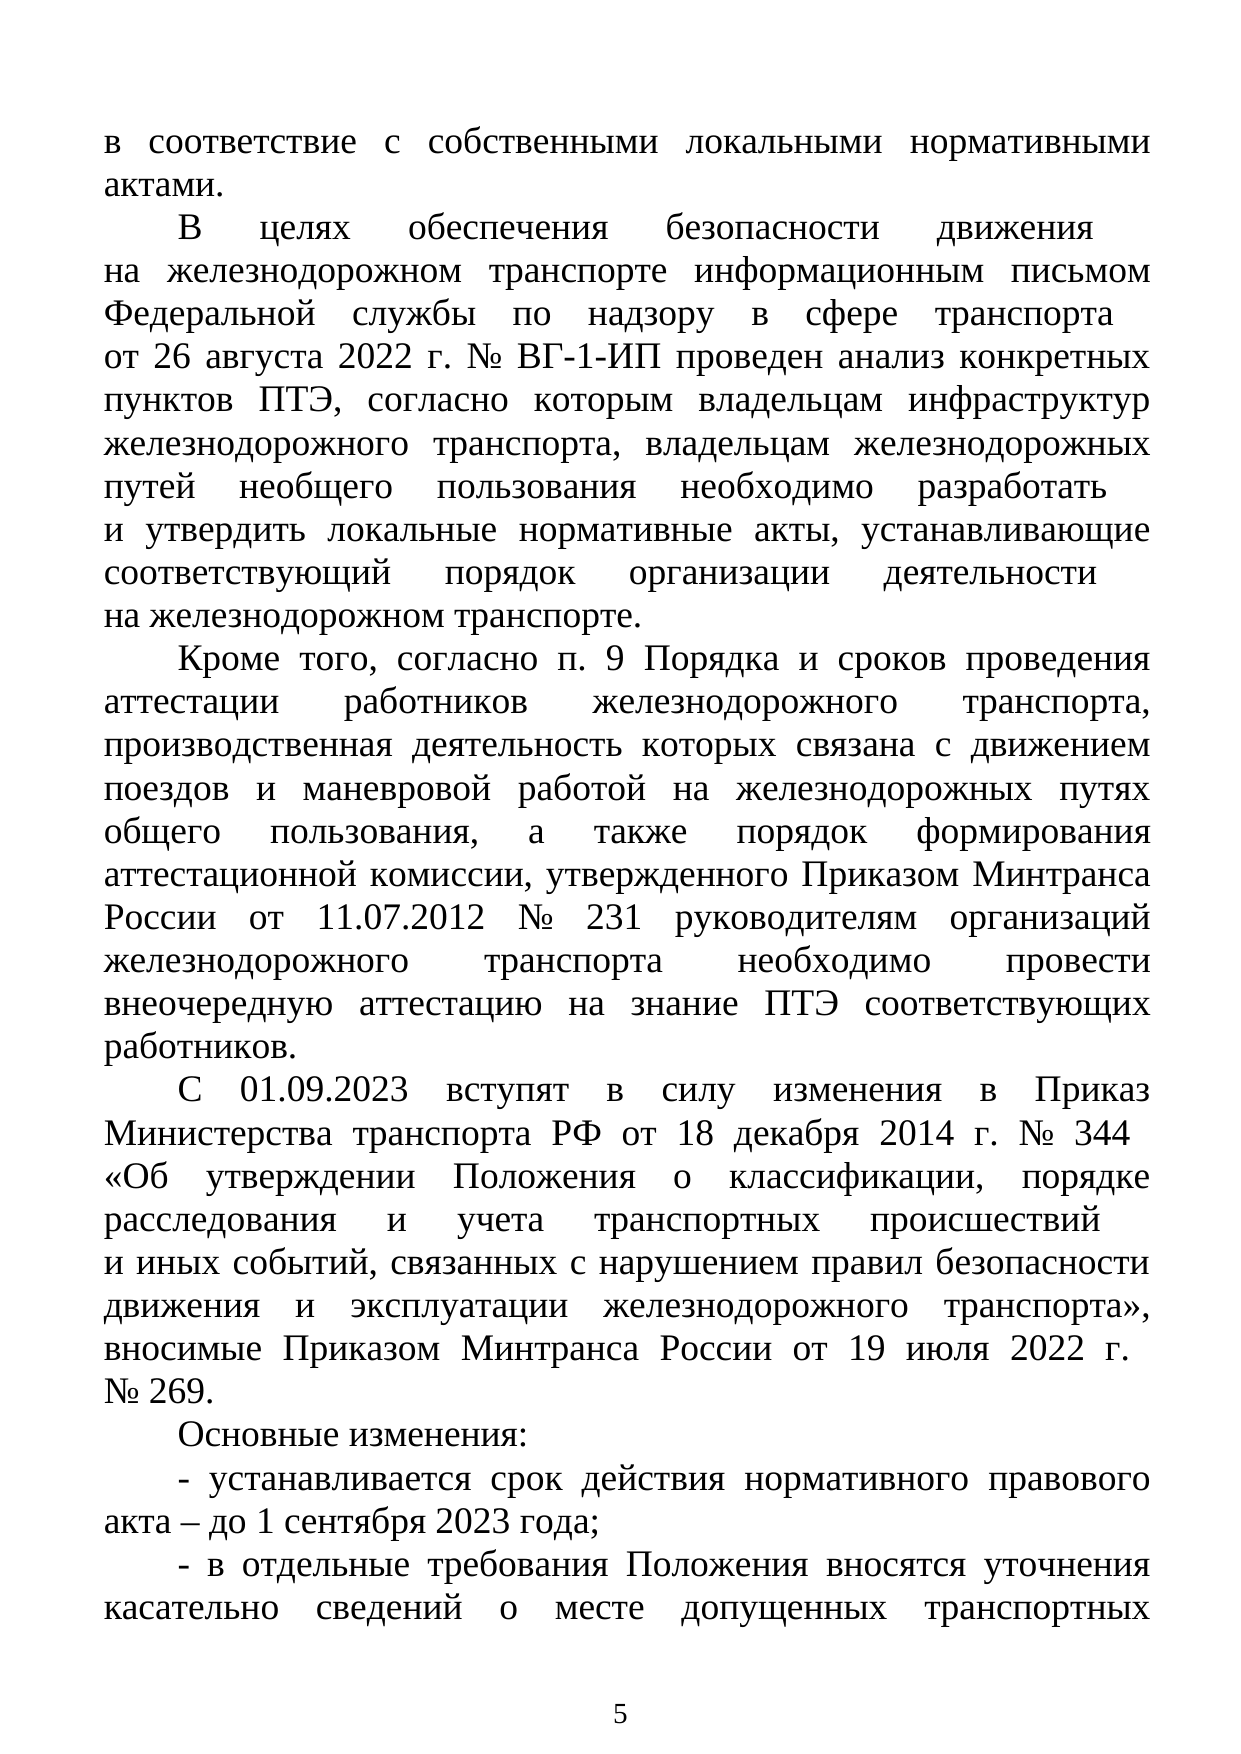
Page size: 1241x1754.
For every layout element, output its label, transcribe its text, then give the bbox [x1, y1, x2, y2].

text В целях обеспечения безопасности движения на железнодорожном транспорте информационным письмом Федеральной службы по надзору в сфере транспорта от 26 августа 2022 г. № ВГ-1-ИП проведен анализ конкретных пунктов ПТЭ, согласно которым владельцам инфраструктур железнодорожного транспорта, владельцам железнодорожных путей необщего пользования необходимо разработать и утвердить локальные нормативные акты, устанавливающие соответствующий порядок организации деятельности на железнодорожном транспорте. [103, 204, 1152, 636]
text - устанавливается срок действия нормативного правового акта – до 1 сентября 2023 года; [103, 1455, 1152, 1541]
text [103, 1541, 1152, 1627]
text Основные изменения: [103, 1412, 1152, 1455]
text С 01.09.2023 вступят в силу изменения в Приказ Министерства транспорта РФ от 18 декабря 2014 г. № 344 «Об утверждении Положения о классификации, порядке расследования и учета транспортных происшествий и иных событий, связанных с нарушением правил безопасности движения и эксплуатации железнодорожного транспорта», вносимые Приказом Минтранса России от 19 июля 2022 г. № 269. [103, 1067, 1152, 1412]
text Кроме того, согласно п. 9 Порядка и сроков проведения аттестации работников железнодорожного транспорта, производственная деятельность которых связана с движением поездов и маневровой работой на железнодорожных путях общего пользования, а также порядок формирования аттестационной комиссии, утвержденного Приказом Минтранса России от 11.07.2012 № 231 руководителям организаций железнодорожного транспорта необходимо провести внеочередную аттестацию на знание ПТЭ соответствующих работников. [103, 636, 1152, 1067]
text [103, 118, 1152, 204]
